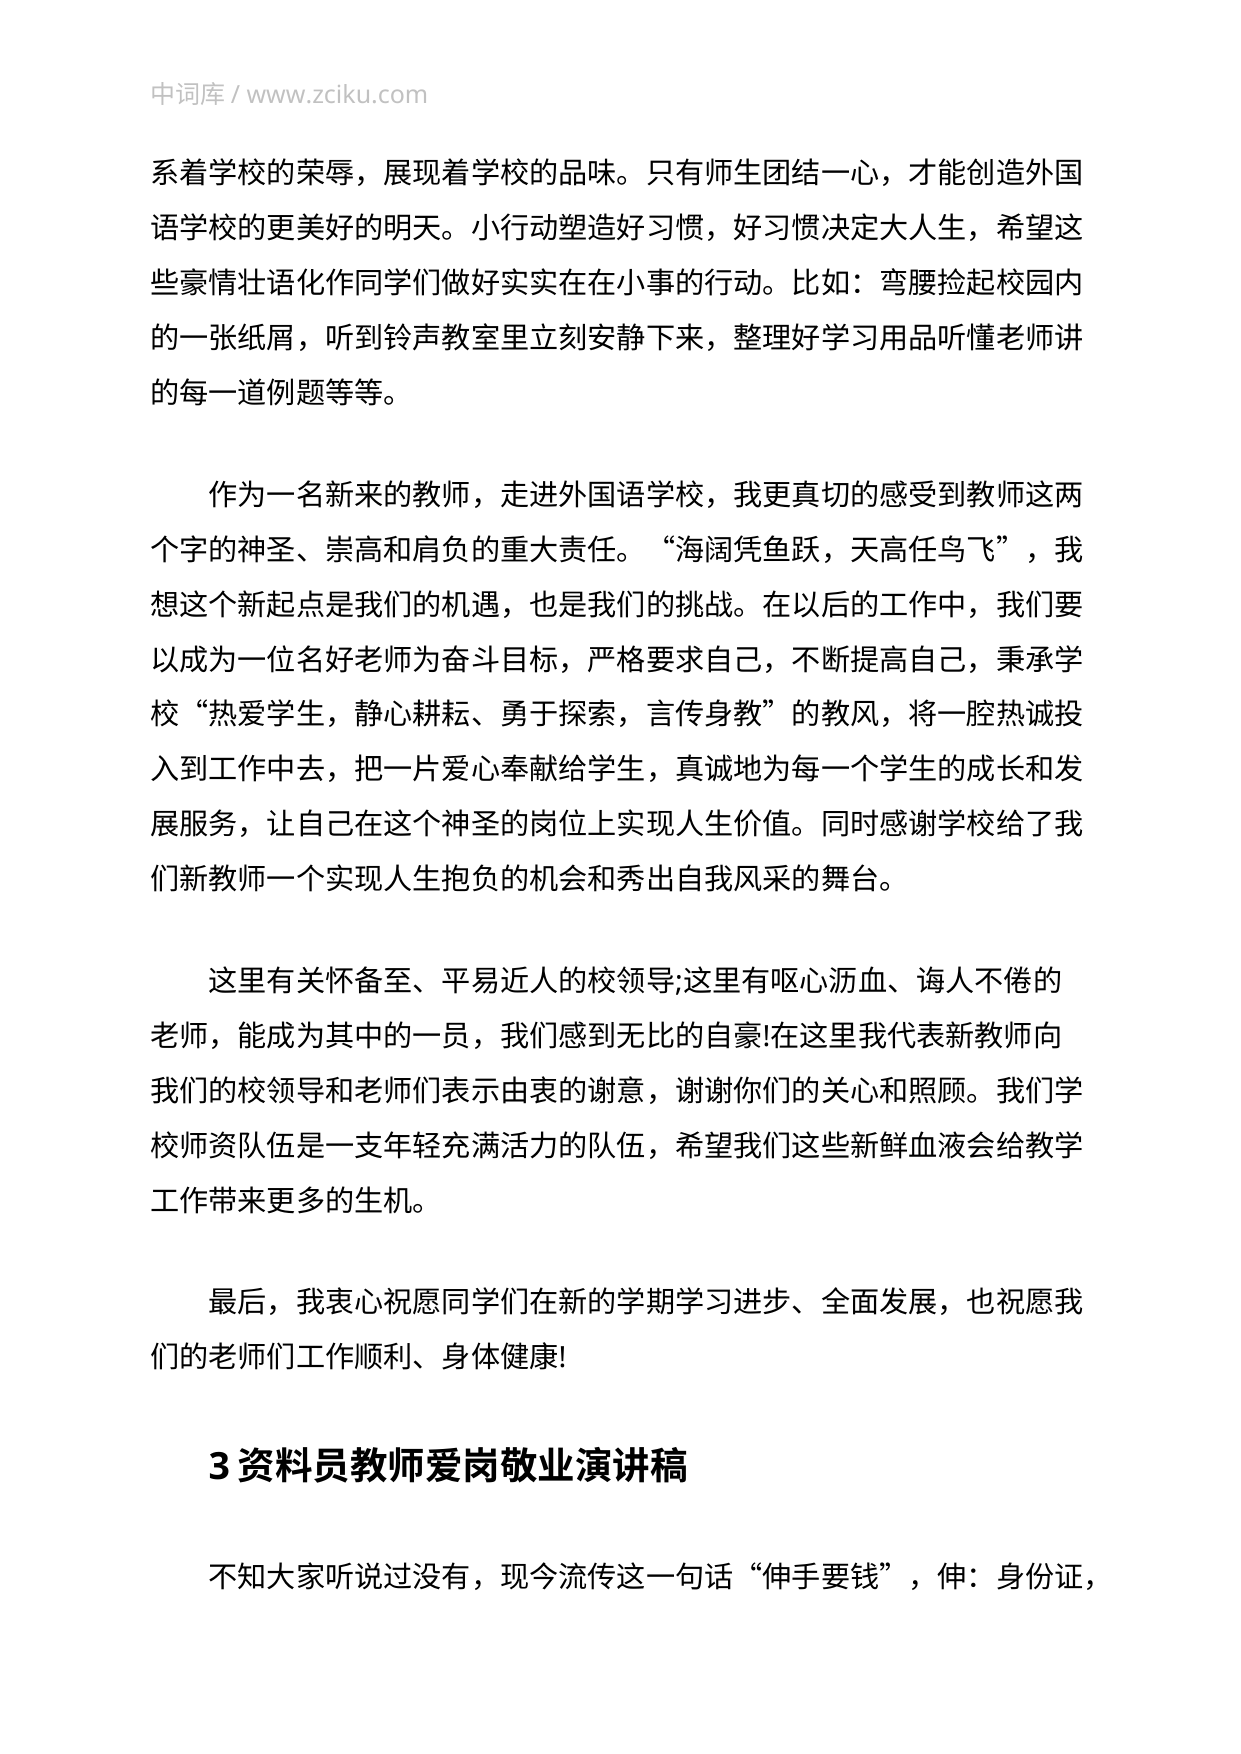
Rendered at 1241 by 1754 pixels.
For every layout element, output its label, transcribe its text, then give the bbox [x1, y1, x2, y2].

text 3资料员教师爱岗敬业演讲稿 [150, 1436, 1090, 1490]
text 这里有关怀备至、平易近人的校领导;这里有呕心沥血、诲人不倦的老师，能成为其中的一员，我们感到无比的自豪!在这里我代表新教师向我们的校领导和老师们表示由衷的谢意，谢谢你们的关心和照顾。我们学校师资队伍是一支年轻充满活力的队伍，希望我们这些新鲜血液会给教学工作带来更多的生机。 [150, 957, 1090, 1219]
text 作为一名新来的教师，走进外国语学校，我更真切的感受到教师这两个字的神圣、崇高和肩负的重大责任。“海阔凭鱼跃，天高任鸟飞”，我想这个新起点是我们的机遇，也是我们的挑战。在以后的工作中，我们要以成为一位名好老师为奋斗目标，严格要求自己，不断提高自己，秉承学校“热爱学生，静心耕耘、勇于探索，言传身教”的教风，将一腔热诚投入到工作中去，把一片爱心奉献给学生，真诚地为每一个学生的成长和发展服务，让自己在这个神圣的岗位上实现人生价值。同时感谢学校给了我们新教师一个实现人生抱负的机会和秀出自我风采的舞台。 [150, 471, 1090, 898]
text 最后，我衷心祝愿同学们在新的学期学习进步、全面发展，也祝愿我们的老师们工作顺利、身体健康! [150, 1279, 1090, 1376]
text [150, 1553, 1090, 1596]
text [150, 150, 1090, 412]
